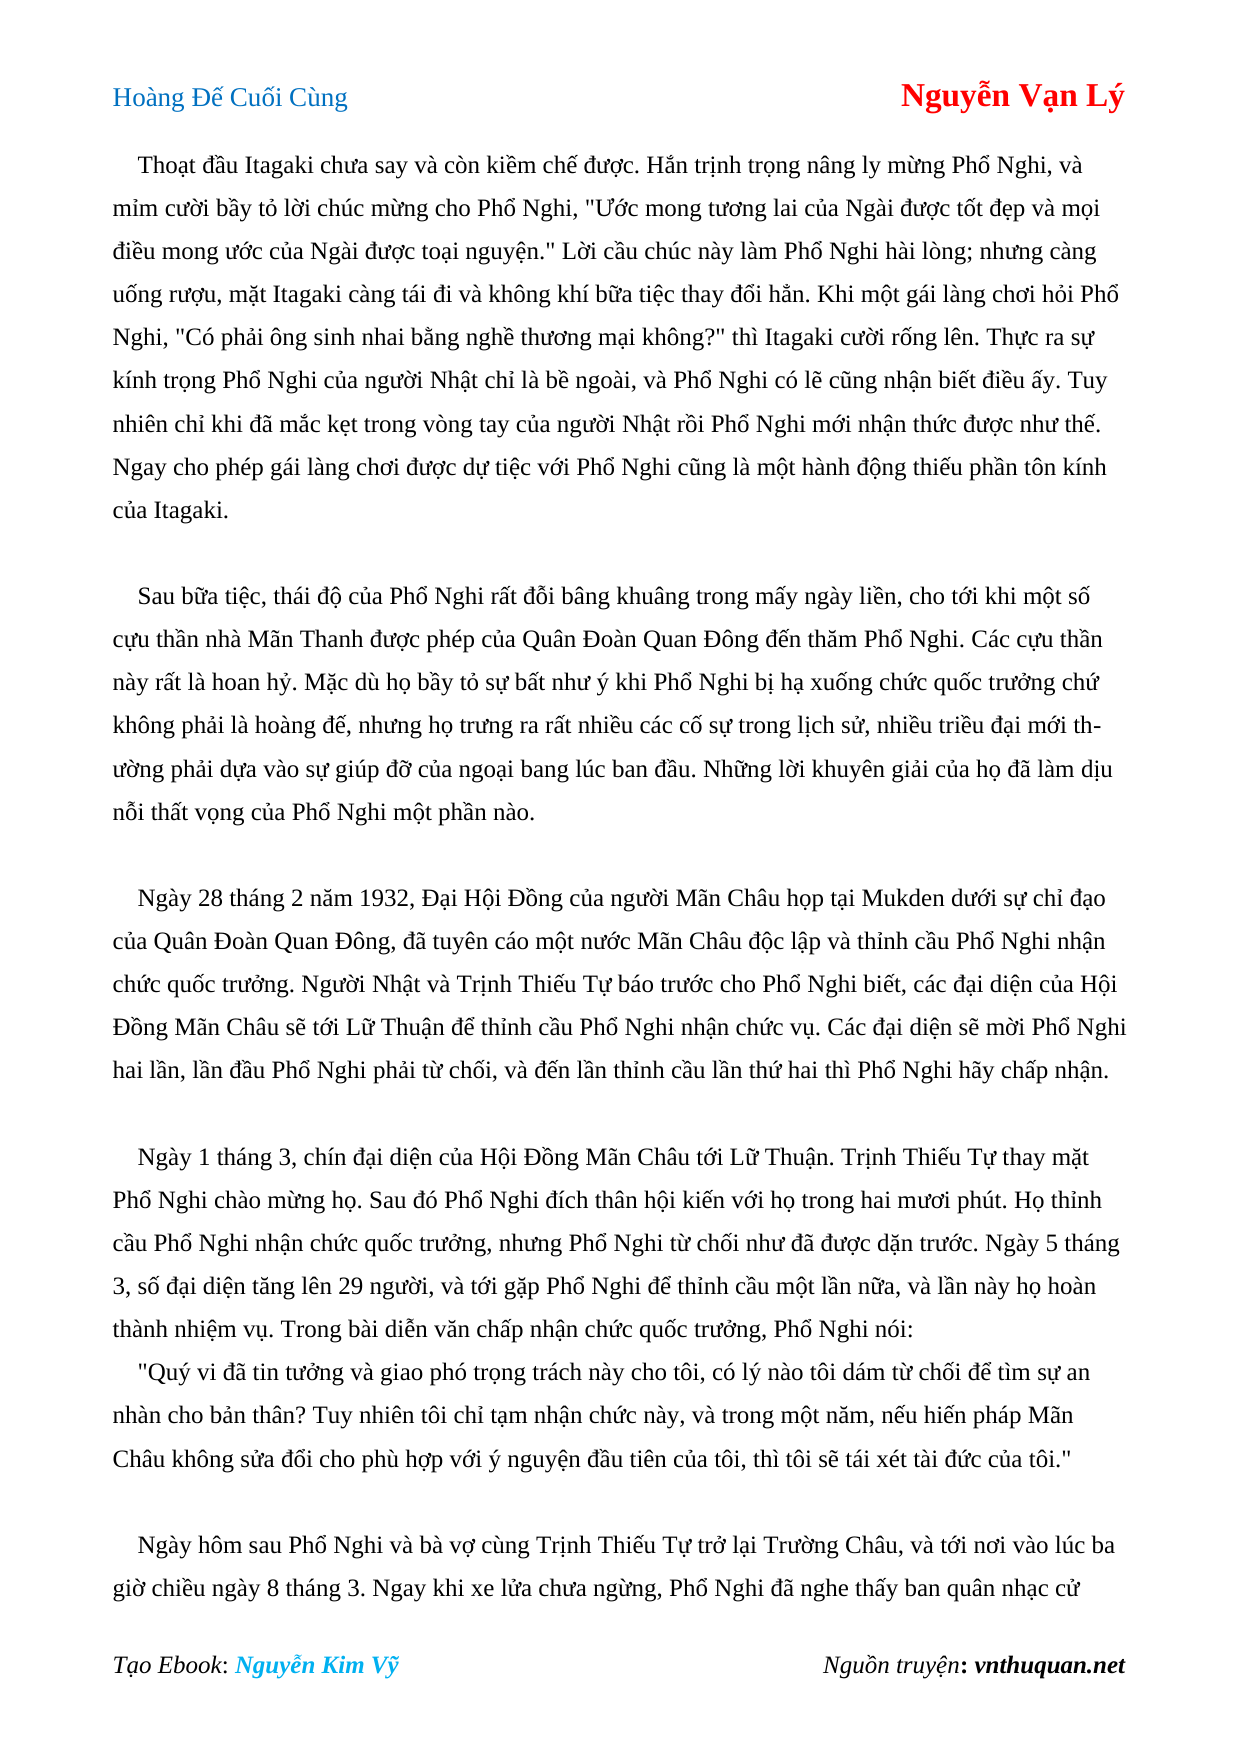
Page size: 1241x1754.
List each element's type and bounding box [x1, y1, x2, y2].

text [112, 150, 1128, 1602]
